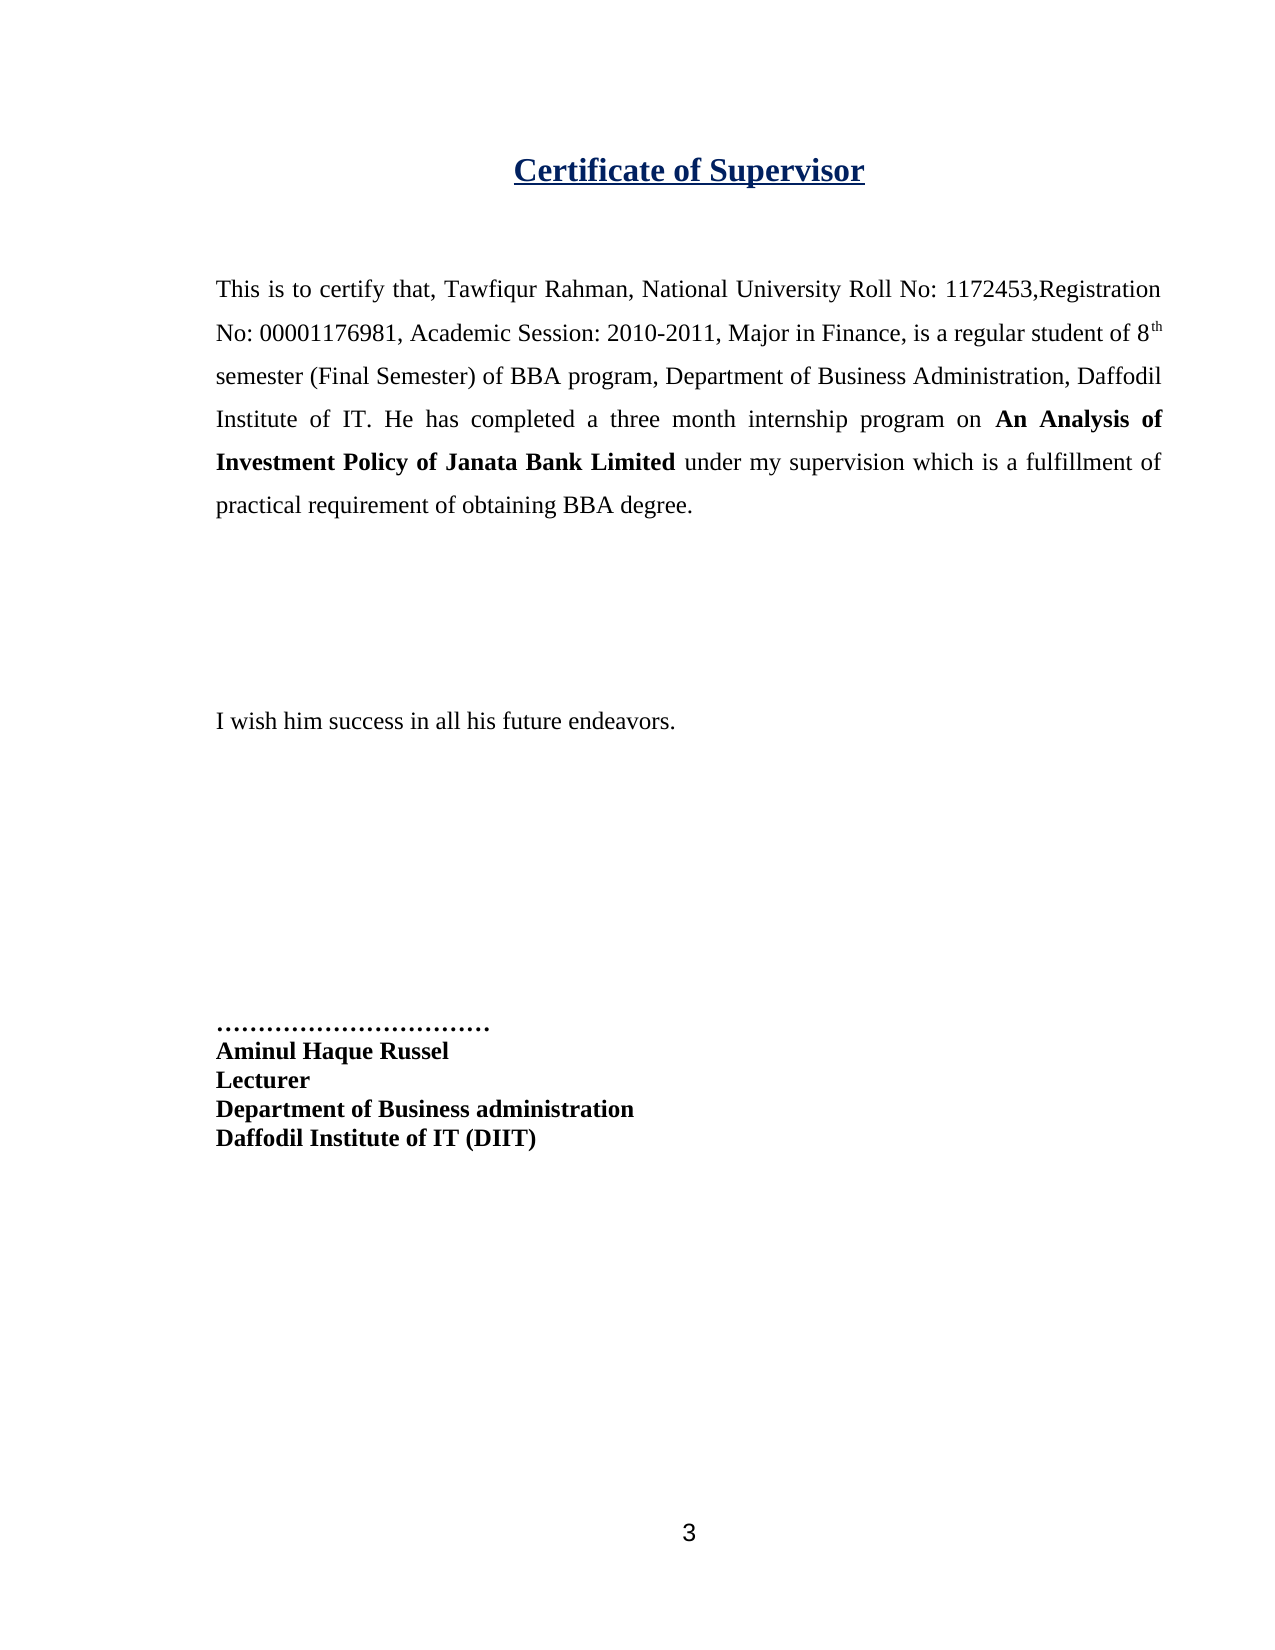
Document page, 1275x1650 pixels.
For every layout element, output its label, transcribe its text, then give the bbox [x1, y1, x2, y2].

text …………………………… [216, 1008, 1162, 1036]
text Aminul Haque Russel [216, 1036, 1162, 1065]
text This is to certify that, Tawfiqur Rahman, National University Roll No: 1172453,Registration No: 00001176981, Academic Session: 2010-2011, Major in Finance, is a regular student of 8th semester (Final Semester) of BBA program, Department of Business Administration, Daffodil Institute of IT. He has completed a three month internship program on An Analysis of Investment Policy of Janata Bank Limited under my supervision which is a fulfillment of practical requirement of obtaining BBA degree. [216, 274, 1162, 519]
text Daffodil Institute of IT (DIIT) [216, 1123, 1162, 1151]
text Department of Business administration [216, 1094, 1162, 1123]
text I wish him success in all his future endeavors. [216, 706, 1162, 734]
text Lecturer [216, 1065, 1162, 1094]
text Certificate of Supervisor [216, 150, 1162, 188]
